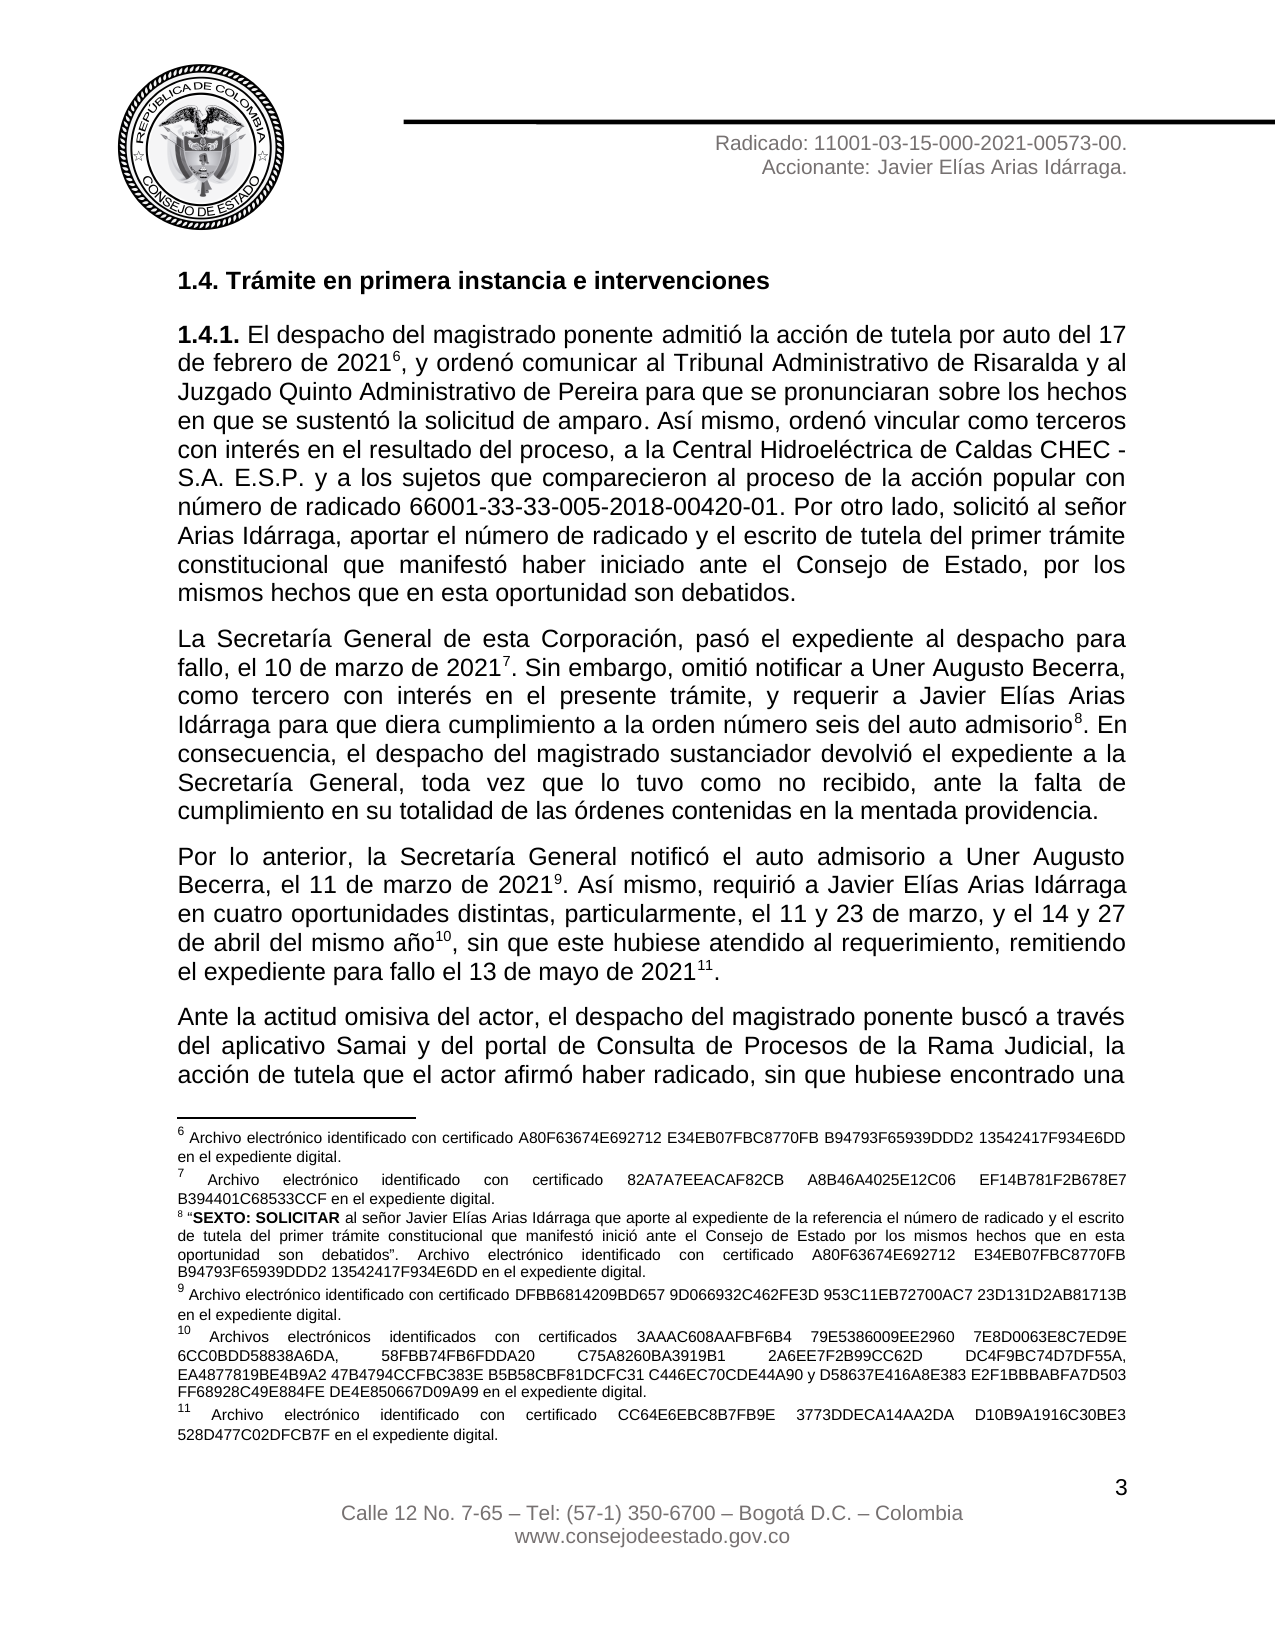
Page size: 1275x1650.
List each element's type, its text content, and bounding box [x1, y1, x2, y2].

text Por lo anterior, la Secretaría General notificó el auto admisorio a Uner Augusto Becerra, el 11 de marzo de 2021. Así mismo, requirió a Javier Elías Arias Idárraga en cuatro oportunidades distintas, particularmente, el 11 y 23 de marzo, y el 14 y 27 de abril del mismo año, sin que este hubiese atendido al requerimiento, remitiendo el expediente para fallo el 13 de mayo de 2021. [177, 842, 1127, 986]
text Ante la actitud omisiva del actor, el despacho del magistrado ponente buscó a través del aplicativo Samai y del portal de Consulta de Procesos de la Rama Judicial, la acción de tutela que el actor afirmó haber radicado, sin que hubiese encontrado una solicitud de amparo por los mismos hechos y pretensiones que son objeto del mecanismo de constitucional que se estudia en esta oportunidad. [177, 1002, 1127, 1088]
picture [99, 52, 303, 242]
text 1.4.1. El despacho del magistrado ponente admitió la acción de tutela por auto del 17 de febrero de 2021, y ordenó comunicar al Tribunal Administrativo de Risaralda y al Juzgado Quinto Administrativo de Pereira para que se pronunciaran sobre los hechos en que se sustentó la solicitud de amparo. Así mismo, ordenó vincular como terceros con interés en el resultado del proceso, a la Central Hidroeléctrica de Caldas CHEC - S.A. E.S.P. y a los sujetos que comparecieron al proceso de la acción popular con número de radicado 66001-33-33-005-2018-00420-01. Por otro lado, solicitó al señor Arias Idárraga, aportar el número de radicado y el escrito de tutela del primer trámite constitucional que manifestó haber iniciado ante el Consejo de Estado, por los mismos hechos que en esta oportunidad son debatidos. [177, 319, 1127, 607]
text 1.4. Trámite en primera instancia e intervenciones [177, 266, 1127, 294]
text La Secretaría General de esta Corporación, pasó el expediente al despacho para fallo, el 10 de marzo de 2021. Sin embargo, omitió notificar a Uner Augusto Becerra, como tercero con interés en el presente trámite, y requerir a Javier Elías Arias Idárraga para que diera cumplimiento a la orden número seis del auto admisorio. En consecuencia, el despacho del magistrado sustanciador devolvió el expediente a la Secretaría General, toda vez que lo tuvo como no recibido, ante la falta de cumplimiento en su totalidad de las órdenes contenidas en la mentada providencia. [177, 624, 1127, 825]
